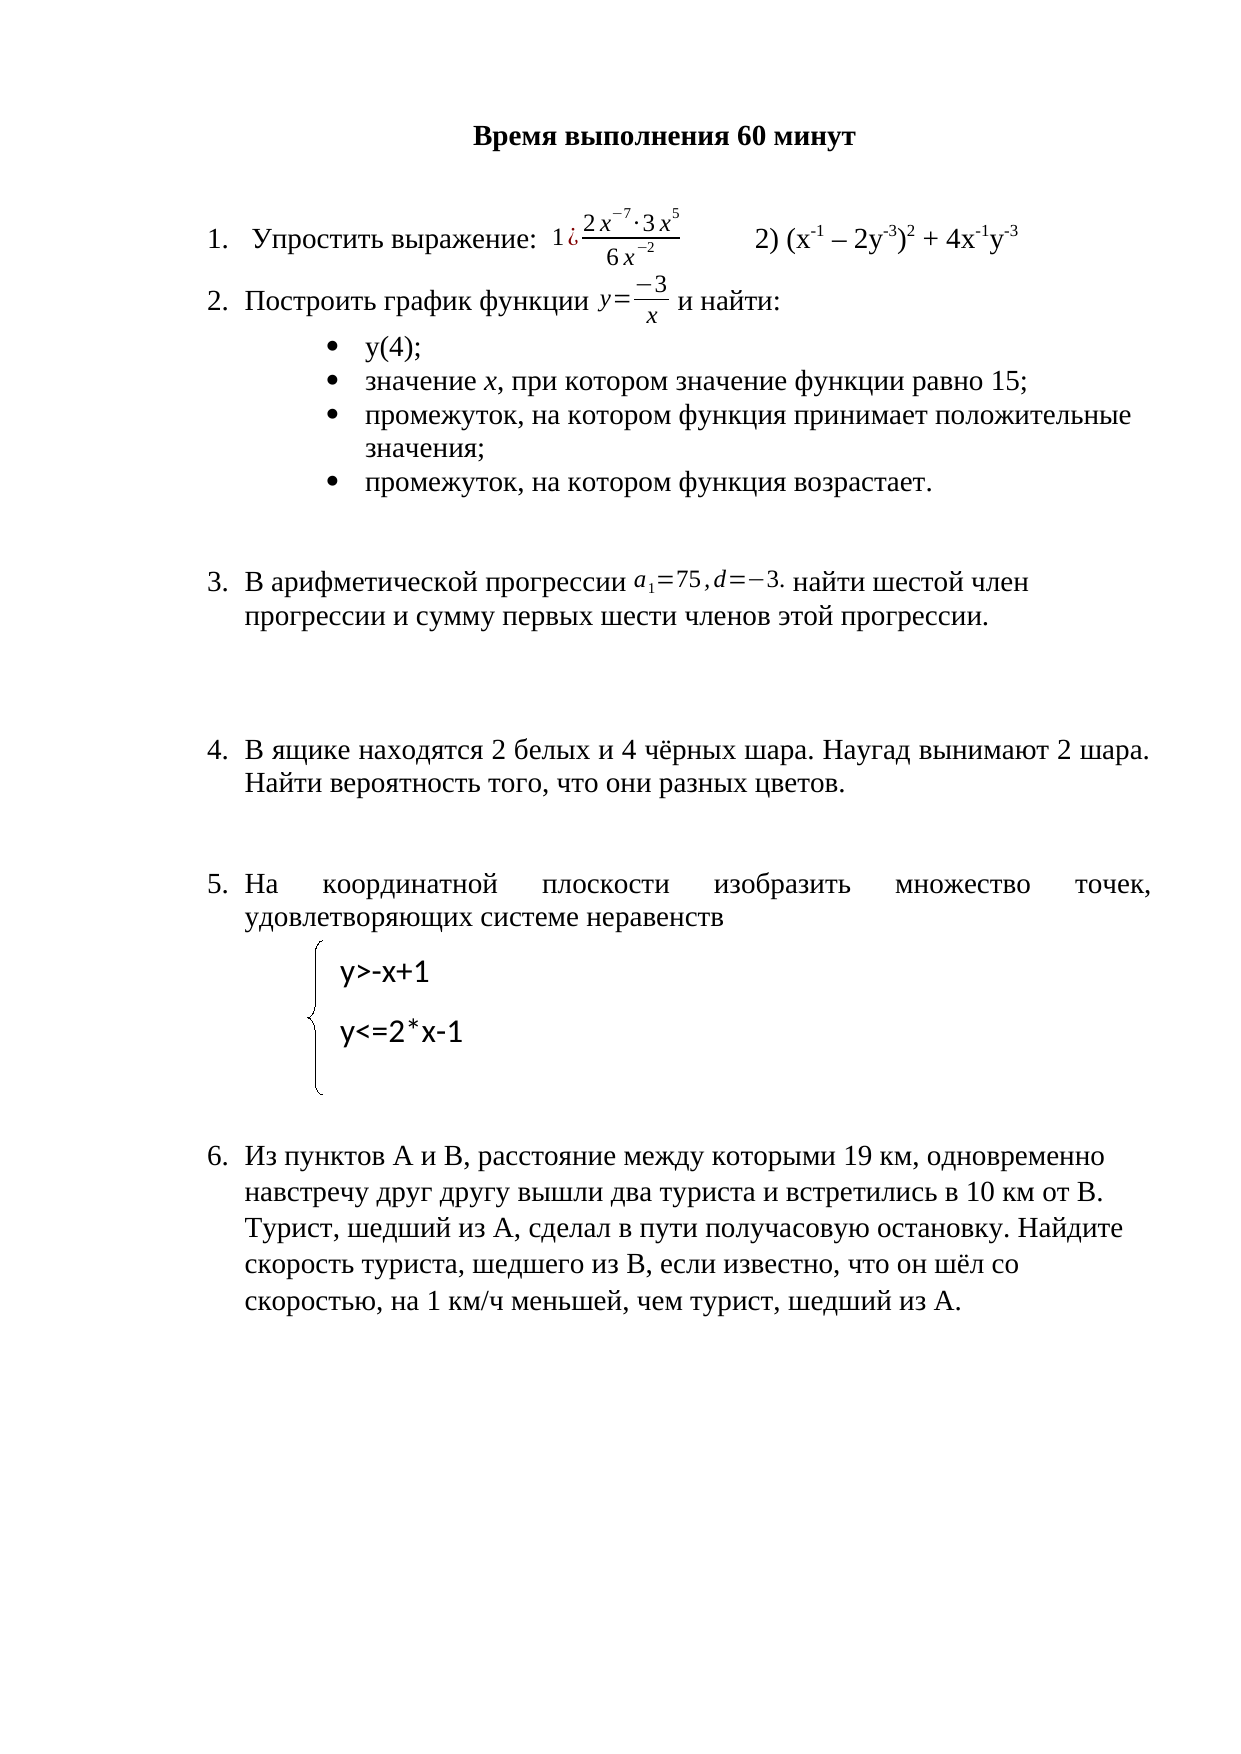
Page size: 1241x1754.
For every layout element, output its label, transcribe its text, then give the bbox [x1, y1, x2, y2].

list значение х, при котором значение функции равно 15; [327, 363, 1152, 397]
list Построить график функции и найти: [207, 271, 1152, 329]
list Упростить выражение: 2) (x-1 – 2у-3)2 + 4x-1у-3 [207, 204, 1152, 271]
list На координатной плоскости изобразить множество точек, удовлетворяющих системе неравенств [207, 866, 1152, 933]
list промежуток, на котором функция возрастает. [327, 464, 1152, 498]
text y<=2*x-1 [340, 1010, 1152, 1051]
text y>-x+1 [340, 950, 1152, 990]
list у(4); [327, 329, 1152, 363]
list В ящике находятся 2 белых и 4 чёрных шара. Наугад вынимают 2 шара. Найти вероятность того, что они разных цветов. [207, 732, 1152, 799]
list Из пунктов А и В, расстояние между которыми 19 км, одновременно навстречу друг другу вышли два туриста и встретились в 10 км от В. Турист, шедший из А, сделал в пути получасовую остановку. Найдите скорость туриста, шедшего из В, если известно, что он шёл со скоростью, на 1 км/ч меньшей, чем турист, шедший из А. [207, 1138, 1152, 1316]
text Время выполнения 60 минут [177, 118, 1152, 152]
list В арифметической прогрессии найти шестой член прогрессии и сумму первых шести членов этой прогрессии. [207, 564, 1152, 632]
list промежуток, на котором функция принимает положительные значения; [327, 397, 1152, 464]
